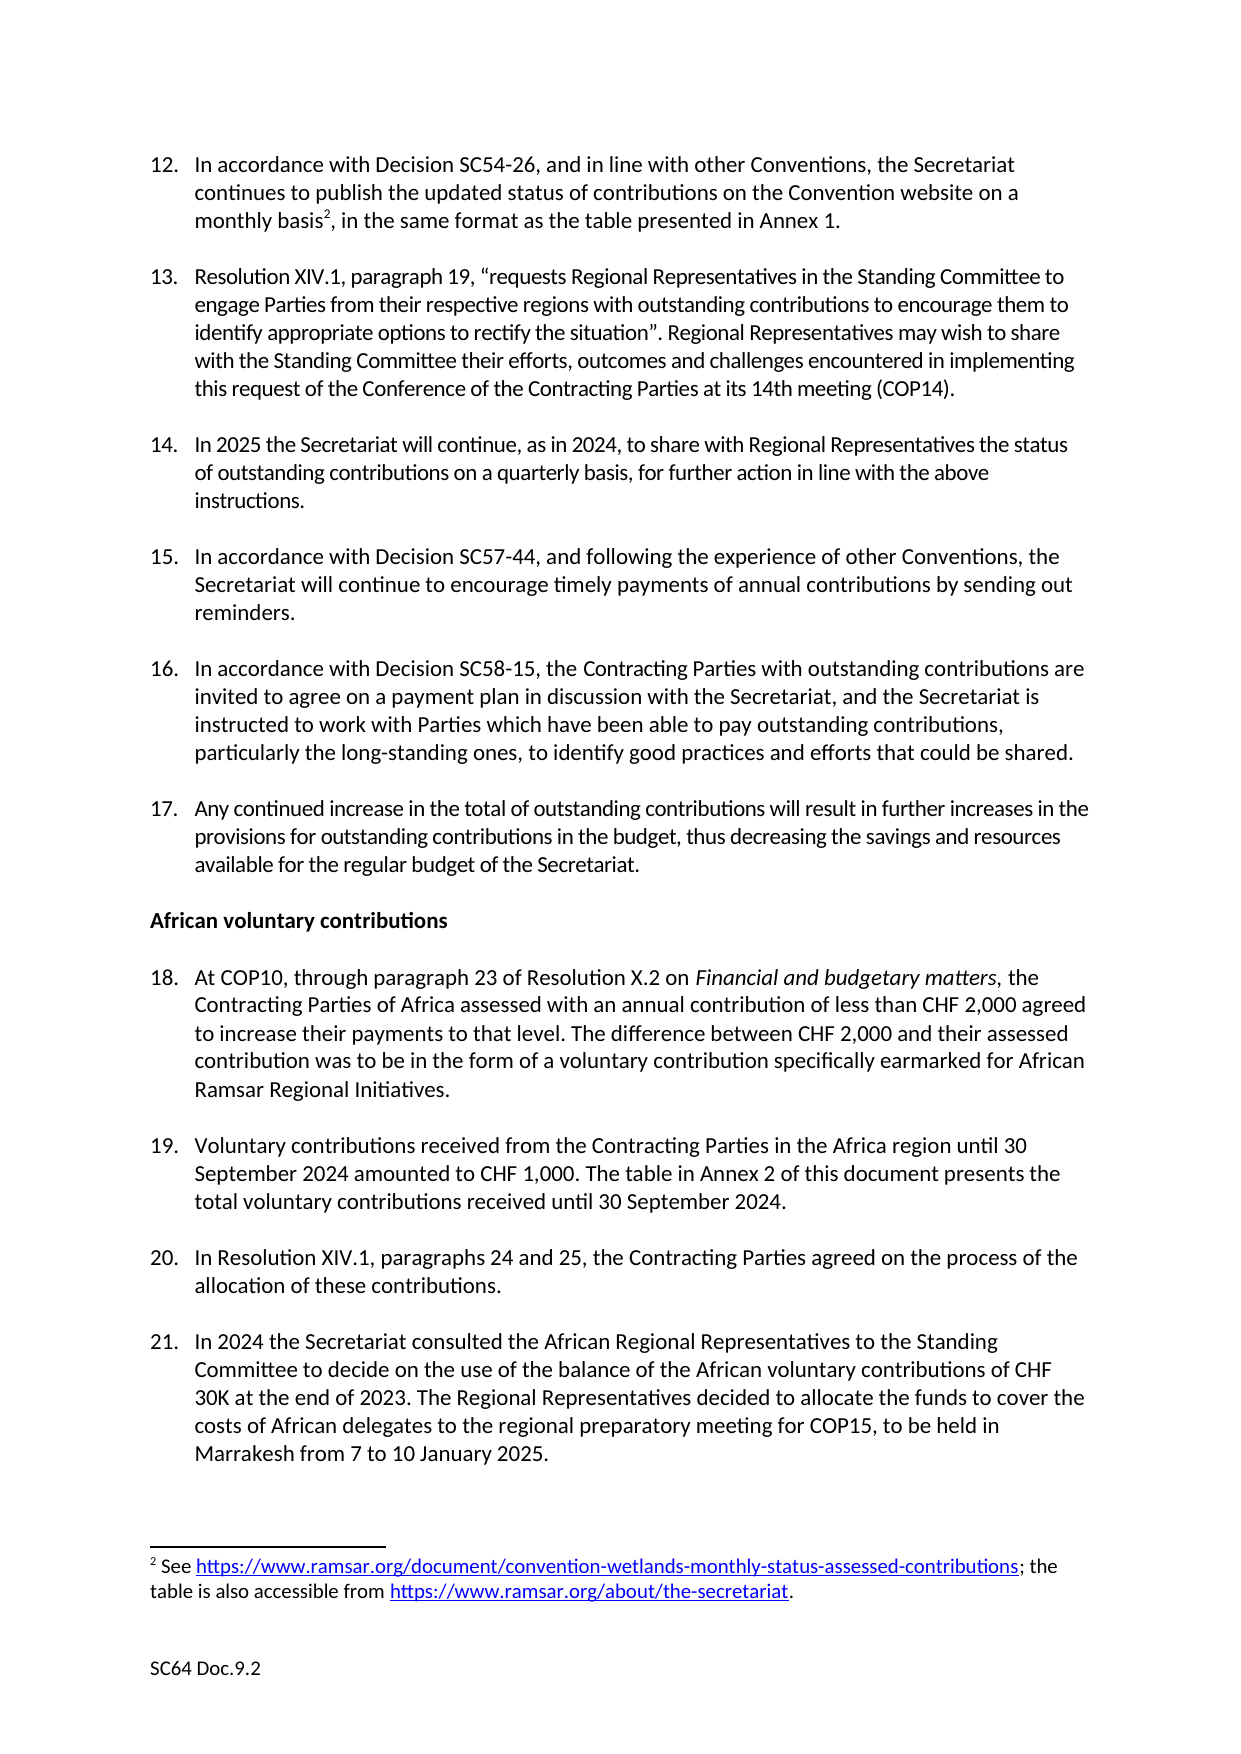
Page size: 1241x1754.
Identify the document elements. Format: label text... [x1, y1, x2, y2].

text 16. In accordance with Decision SC58-15, the Contracting Parties with outstanding contributions are invited to agree on a payment plan in discussion with the Secretariat, and the Secretariat is instructed to work with Parties which have been able to pay outstanding contributions, particularly the long-standing ones, to identify good practices and efforts that could be shared. [150, 654, 1090, 766]
text 20. In Resolution XIV.1, paragraphs 24 and 25, the Contracting Parties agreed on the process of the allocation of these contributions. [150, 1243, 1090, 1299]
text 12. In accordance with Decision SC54-26, and in line with other Conventions, the Secretariat continues to publish the updated status of contributions on the Convention website on a monthly basis, in the same format as the table presented in Annex 1. [150, 150, 1090, 234]
text 17. Any continued increase in the total of outstanding contributions will result in further increases in the provisions for outstanding contributions in the budget, thus decreasing the savings and resources available for the regular budget of the Secretariat. [150, 794, 1090, 878]
text 21. In 2024 the Secretariat consulted the African Regional Representatives to the Standing Committee to decide on the use of the balance of the African voluntary contributions of CHF 30K at the end of 2023. The Regional Representatives decided to allocate the funds to cover the costs of African delegates to the regional preparatory meeting for COP15, to be held in Marrakesh from 7 to 10 January 2025. [150, 1327, 1090, 1467]
text 13. Resolution XIV.1, paragraph 19, “requests Regional Representatives in the Standing Committee to engage Parties from their respective regions with outstanding contributions to encourage them to identify appropriate options to rectify the situation”. Regional Representatives may wish to share with the Standing Committee their efforts, outcomes and challenges encountered in implementing this request of the Conference of the Contracting Parties at its 14th meeting (COP14). [150, 262, 1090, 402]
text 15. In accordance with Decision SC57-44, and following the experience of other Conventions, the Secretariat will continue to encourage timely payments of annual contributions by sending out reminders. [150, 542, 1090, 626]
text African voluntary contributions [150, 907, 1090, 934]
text 19. Voluntary contributions received from the Contracting Parties in the Africa region until 30 September 2024 amounted to CHF 1,000. The table in Annex 2 of this document presents the total voluntary contributions received until 30 September 2024. [150, 1131, 1090, 1215]
text 18. At COP10, through paragraph 23 of Resolution X.2 on Financial and budgetary matters, the Contracting Parties of Africa assessed with an annual contribution of less than CHF 2,000 agreed to increase their payments to that level. The difference between CHF 2,000 and their assessed contribution was to be in the form of a voluntary contribution specifically earmarked for African Ramsar Regional Initiatives. [150, 963, 1090, 1103]
text 14. In 2025 the Secretariat will continue, as in 2024, to share with Regional Representatives the status of outstanding contributions on a quarterly basis, for further action in line with the above instructions. [150, 430, 1090, 514]
